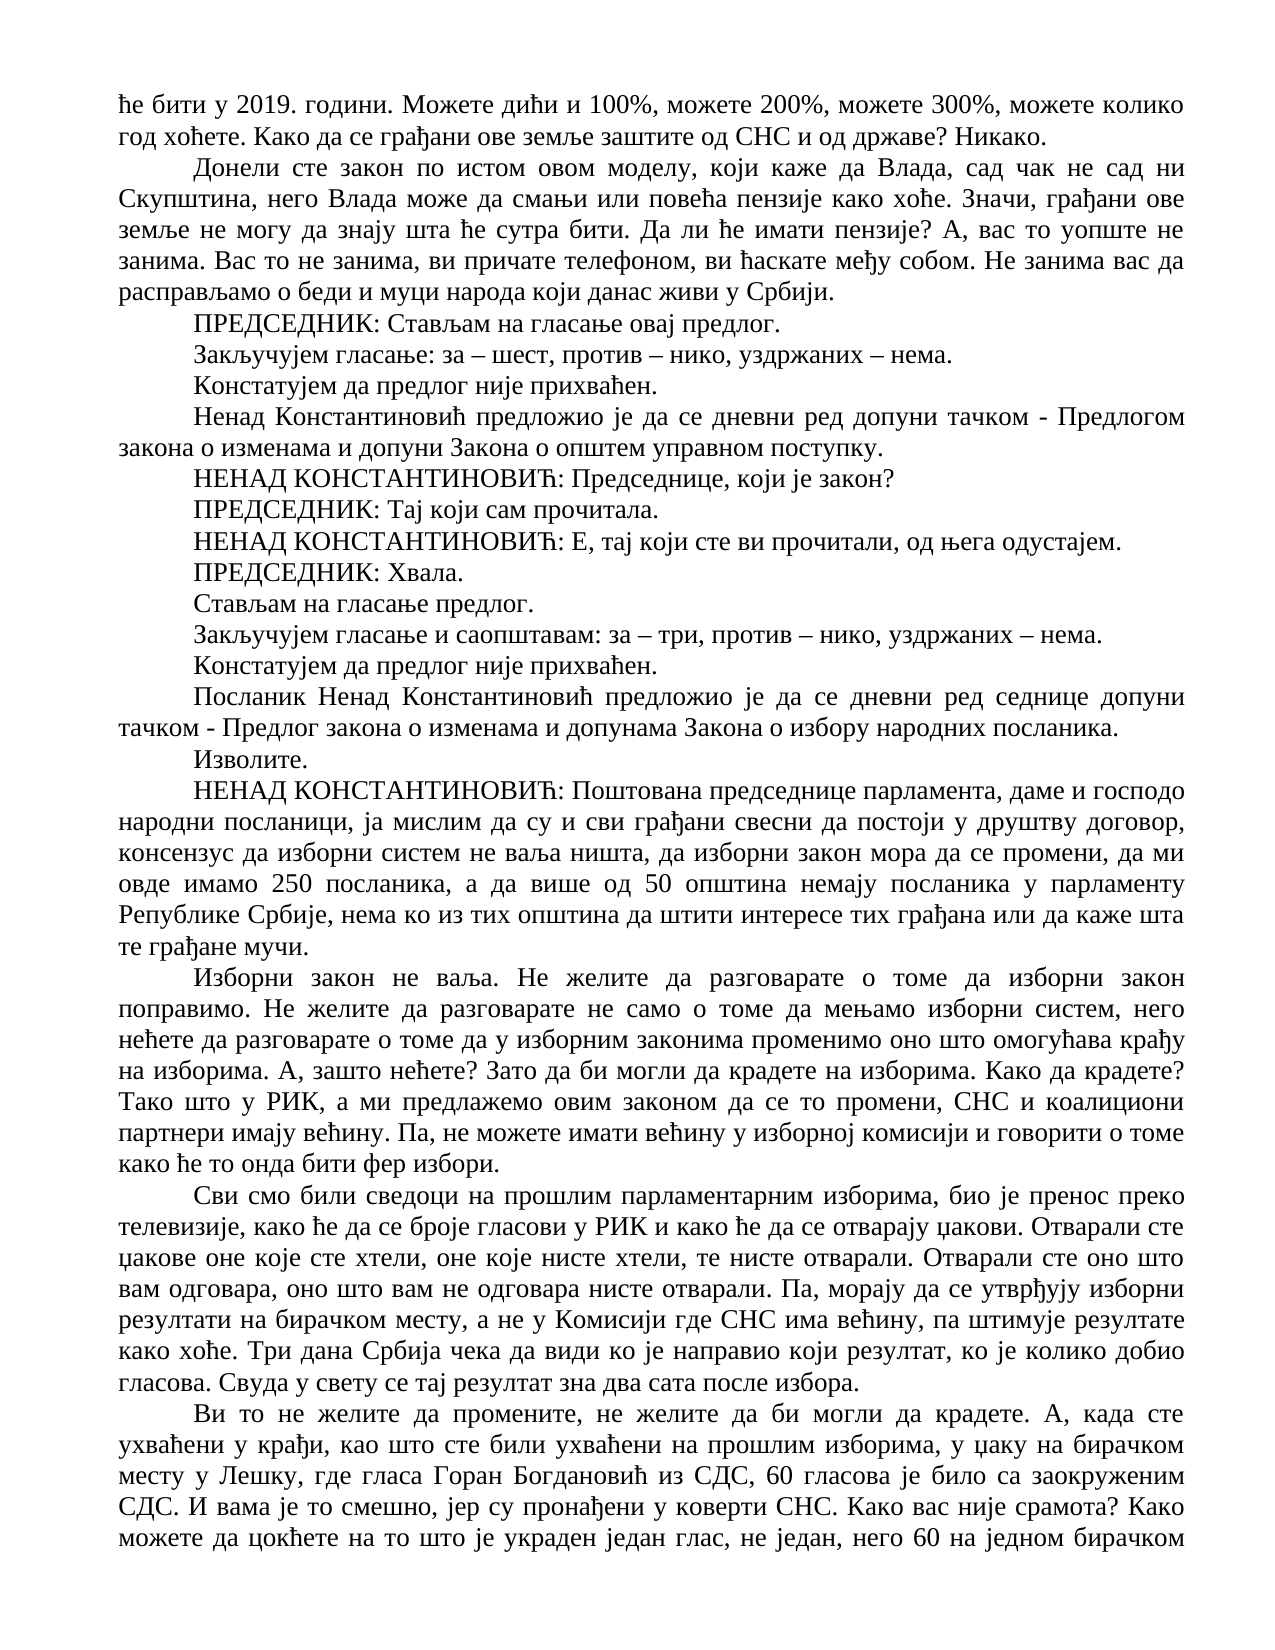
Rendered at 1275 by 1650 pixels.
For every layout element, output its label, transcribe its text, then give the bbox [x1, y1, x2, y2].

text Стављам на гласање предлог. [118, 587, 1186, 618]
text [118, 89, 1186, 151]
text Закључујем гласање: за – шест, против – нико, уздржаних – нема. [118, 338, 1186, 369]
text Сви смо били сведоци на прошлим парламентарним изборима, био је пренос преко телевизије, како ће да се броје гласови у РИК и како ће да се отварају џакови. Отварали сте џакове оне које сте хтели, оне које нисте хтели, те нисте отварали. Отварали сте оно што вам одговара, оно што вам не одговара нисте отварали. Па, морају да се утврђују изборни резултати на бирачком месту, а не у Комисији где СНС има већину, па штимује резултате како хоће. Три дана Србија чека да види ко је направио који резултат, ко је колико добио гласова. Свуда у свету се тај резултат зна два сата после избора. [118, 1179, 1186, 1397]
text НЕНАД КОНСТАНТИНОВИЋ: Председнице, који је закон? [118, 462, 1186, 493]
text ПРЕДСЕДНИК: Хвала. [118, 556, 1186, 587]
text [118, 1397, 1186, 1552]
text НЕНАД КОНСТАНТИНОВИЋ: Е, тај који сте ви прочитали, од њега одустајем. [118, 525, 1186, 556]
text ПРЕДСЕДНИК: Тај који сам прочитала. [118, 493, 1186, 525]
text Посланик Ненад Константиновић предложио је да се дневни ред седнице допуни тачком - Предлог закона о изменама и допунама Закона о избору народних посланика. [118, 680, 1186, 743]
text Изборни закон не ваља. Не желите да разговарате о томе да изборни закон поправимо. Не желите да разговарате не само о томе да мењамо изборни систем, него нећете да разговарате о томе да у изборним законима променимо оно што омогућава крађу на изборима. А, зашто нећете? Зато да би могли да крадете на изборима. Како да крадете? Тако што у РИК, а ми предлажемо овим законом да се то промени, СНС и коалициони партнери имају већину. Па, не можете имати већину у изборној комисији и говорити о томе како ће то онда бити фер избори. [118, 961, 1186, 1179]
text НЕНАД КОНСТАНТИНОВИЋ: Поштована председнице парламента, даме и господо народни посланици, ја мислим да су и сви грађани свесни да постоји у друштву договор, консензус да изборни систем не ваља ништа, да изборни закон мора да се промени, да ми овде имамо 250 посланика, а да више од 50 општина немају посланика у парламенту Републике Србије, нема ко из тих општина да штити интересе тих грађана или да каже шта те грађане мучи. [118, 774, 1186, 961]
text Ненад Константиновић предложио је да се дневни ред допуни тачком - Предлогом закона о изменама и допуни Закона о општем управном поступку. [118, 400, 1186, 462]
text Закључујем гласање и саопштавам: за – три, против – нико, уздржаних – нема. [118, 618, 1186, 649]
text Констатујем да предлог није прихваћен. [118, 649, 1186, 680]
text Изволите. [118, 743, 1186, 774]
text Донели сте закон по истом овом моделу, који каже да Влада, сад чак не сад ни Скупштина, него Влада може да смањи или повећа пензије како хоће. Значи, грађани ове земље не могу да знају шта ће сутра бити. Да ли ће имати пензије? А, вас то уопште не занима. Вас то не занима, ви причате телефоном, ви ћаскате међу собом. Не занима вас да расправљамо о беди и муци народа који данас живи у Србији. [118, 151, 1186, 307]
text Констатујем да предлог није прихваћен. [118, 369, 1186, 400]
text ПРЕДСЕДНИК: Стављам на гласање овај предлог. [118, 307, 1186, 338]
